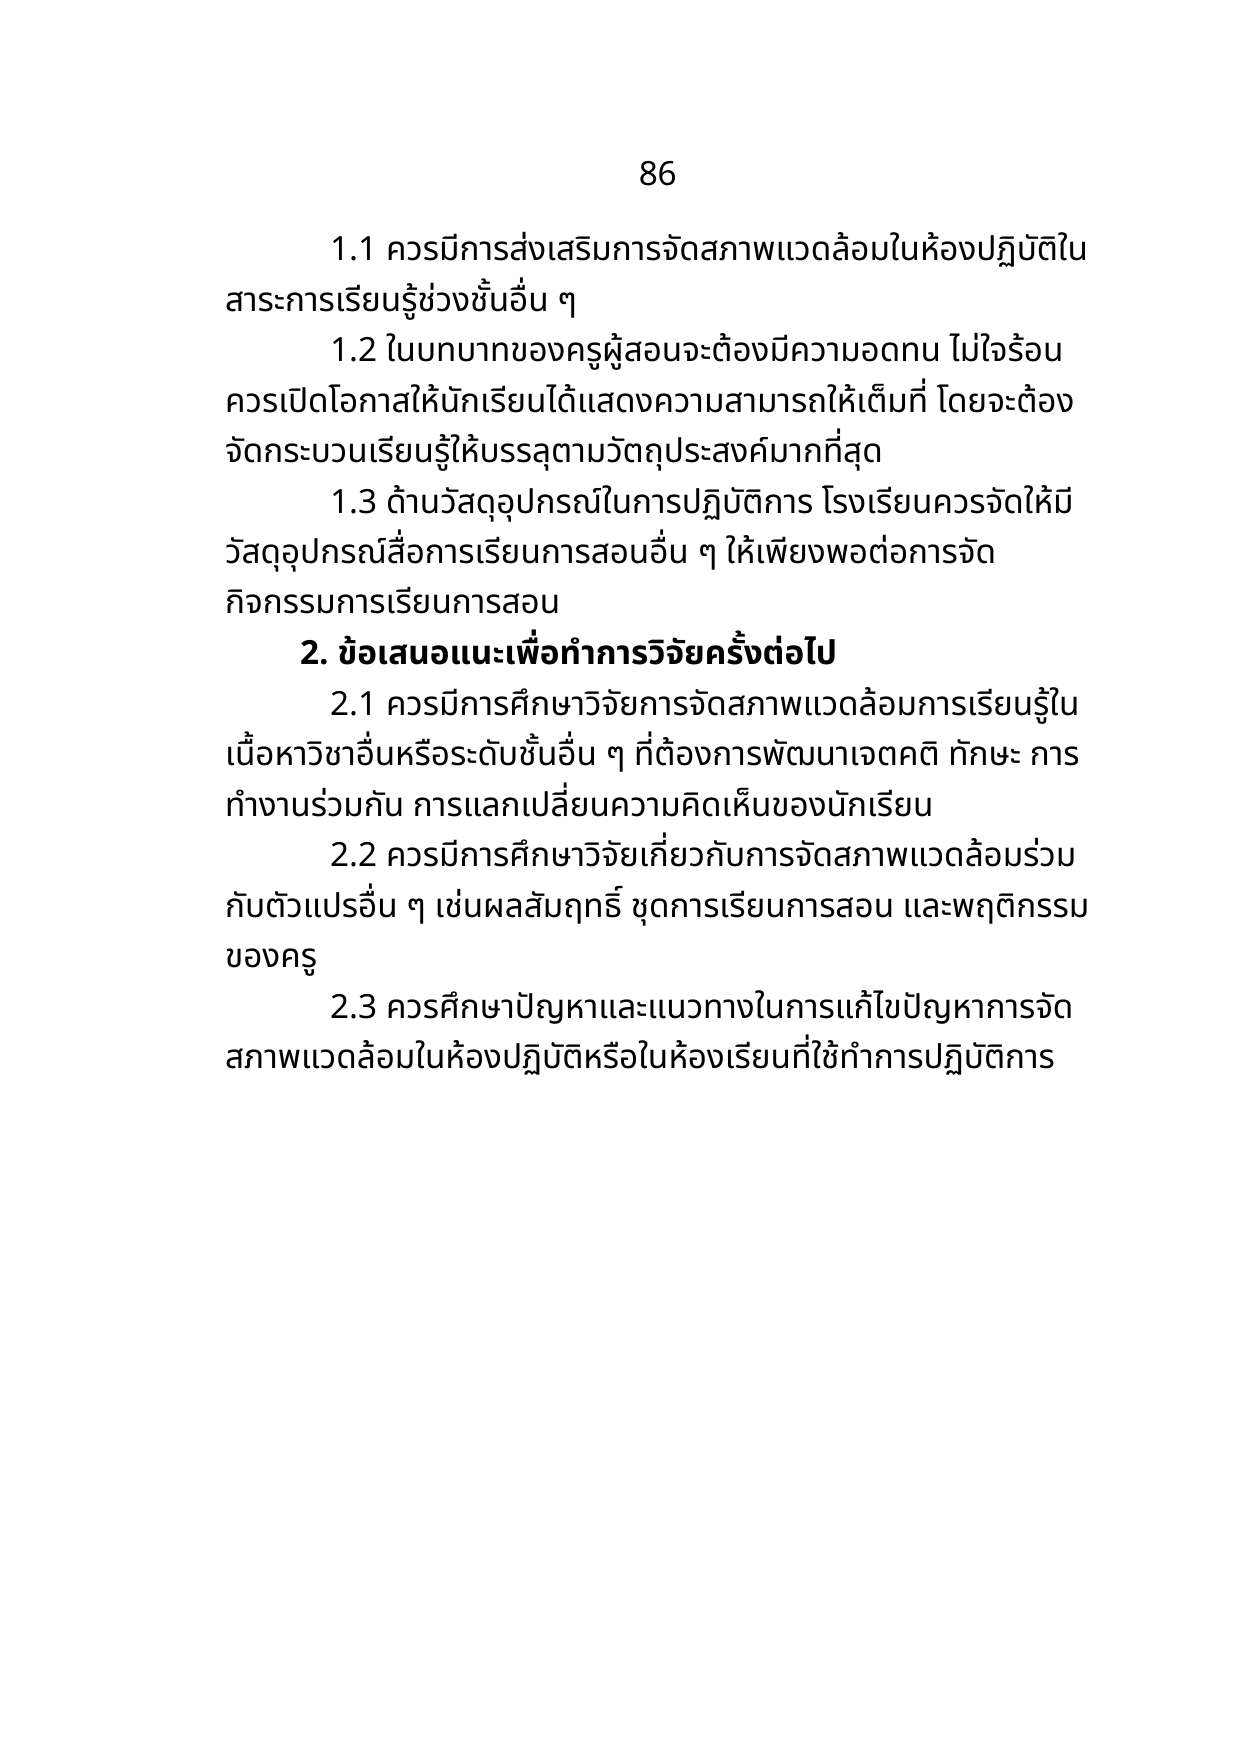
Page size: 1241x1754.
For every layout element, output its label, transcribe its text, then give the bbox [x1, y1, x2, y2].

list 1.3 ด้านวัสดุอุปกรณ์ในการปฏิบัติการ โรงเรียนควรจัดให้มีวัสดุอุปกรณ์สื่อการเรียนการสอนอื่น ๆ ให้เพียงพอต่อการจัดกิจกรรมการเรียนการสอน [225, 477, 1090, 629]
list 2.1 ควรมีการศึกษาวิจัยการจัดสภาพแวดล้อมการเรียนรู้ในเนื้อหาวิชาอื่นหรือระดับชั้นอื่น ๆ ที่ต้องการพัฒนาเจตคติ ทักษะ การทำงานร่วมกัน การแลกเปลี่ยนความคิดเห็นของนักเรียน [225, 679, 1090, 831]
list 1.2 ในบทบาทของครูผู้สอนจะต้องมีความอดทน ไม่ใจร้อน ควรเปิดโอกาสให้นักเรียนได้แสดงความสามารถให้เต็มที่ โดยจะต้องจัดกระบวนเรียนรู้ให้บรรลุตามวัตถุประสงค์มากที่สุด [225, 326, 1090, 477]
list 1.1 ควรมีการส่งเสริมการจัดสภาพแวดล้อมในห้องปฏิบัติในสาระการเรียนรู้ช่วงชั้นอื่น ๆ [225, 225, 1090, 326]
list 2.2 ควรมีการศึกษาวิจัยเกี่ยวกับการจัดสภาพแวดล้อมร่วมกับตัวแปรอื่น ๆ เช่นผลสัมฤทธิ์ ชุดการเรียนการสอน และพฤติกรรมของครู [225, 831, 1090, 982]
list 2. ข้อเสนอแนะเพื่อทำการวิจัยครั้งต่อไป [225, 629, 1090, 679]
list 2.3 ควรศึกษาปัญหาและแนวทางในการแก้ไขปัญหาการจัดสภาพแวดล้อมในห้องปฏิบัติหรือในห้องเรียนที่ใช้ทำการปฏิบัติการ [225, 982, 1090, 1083]
